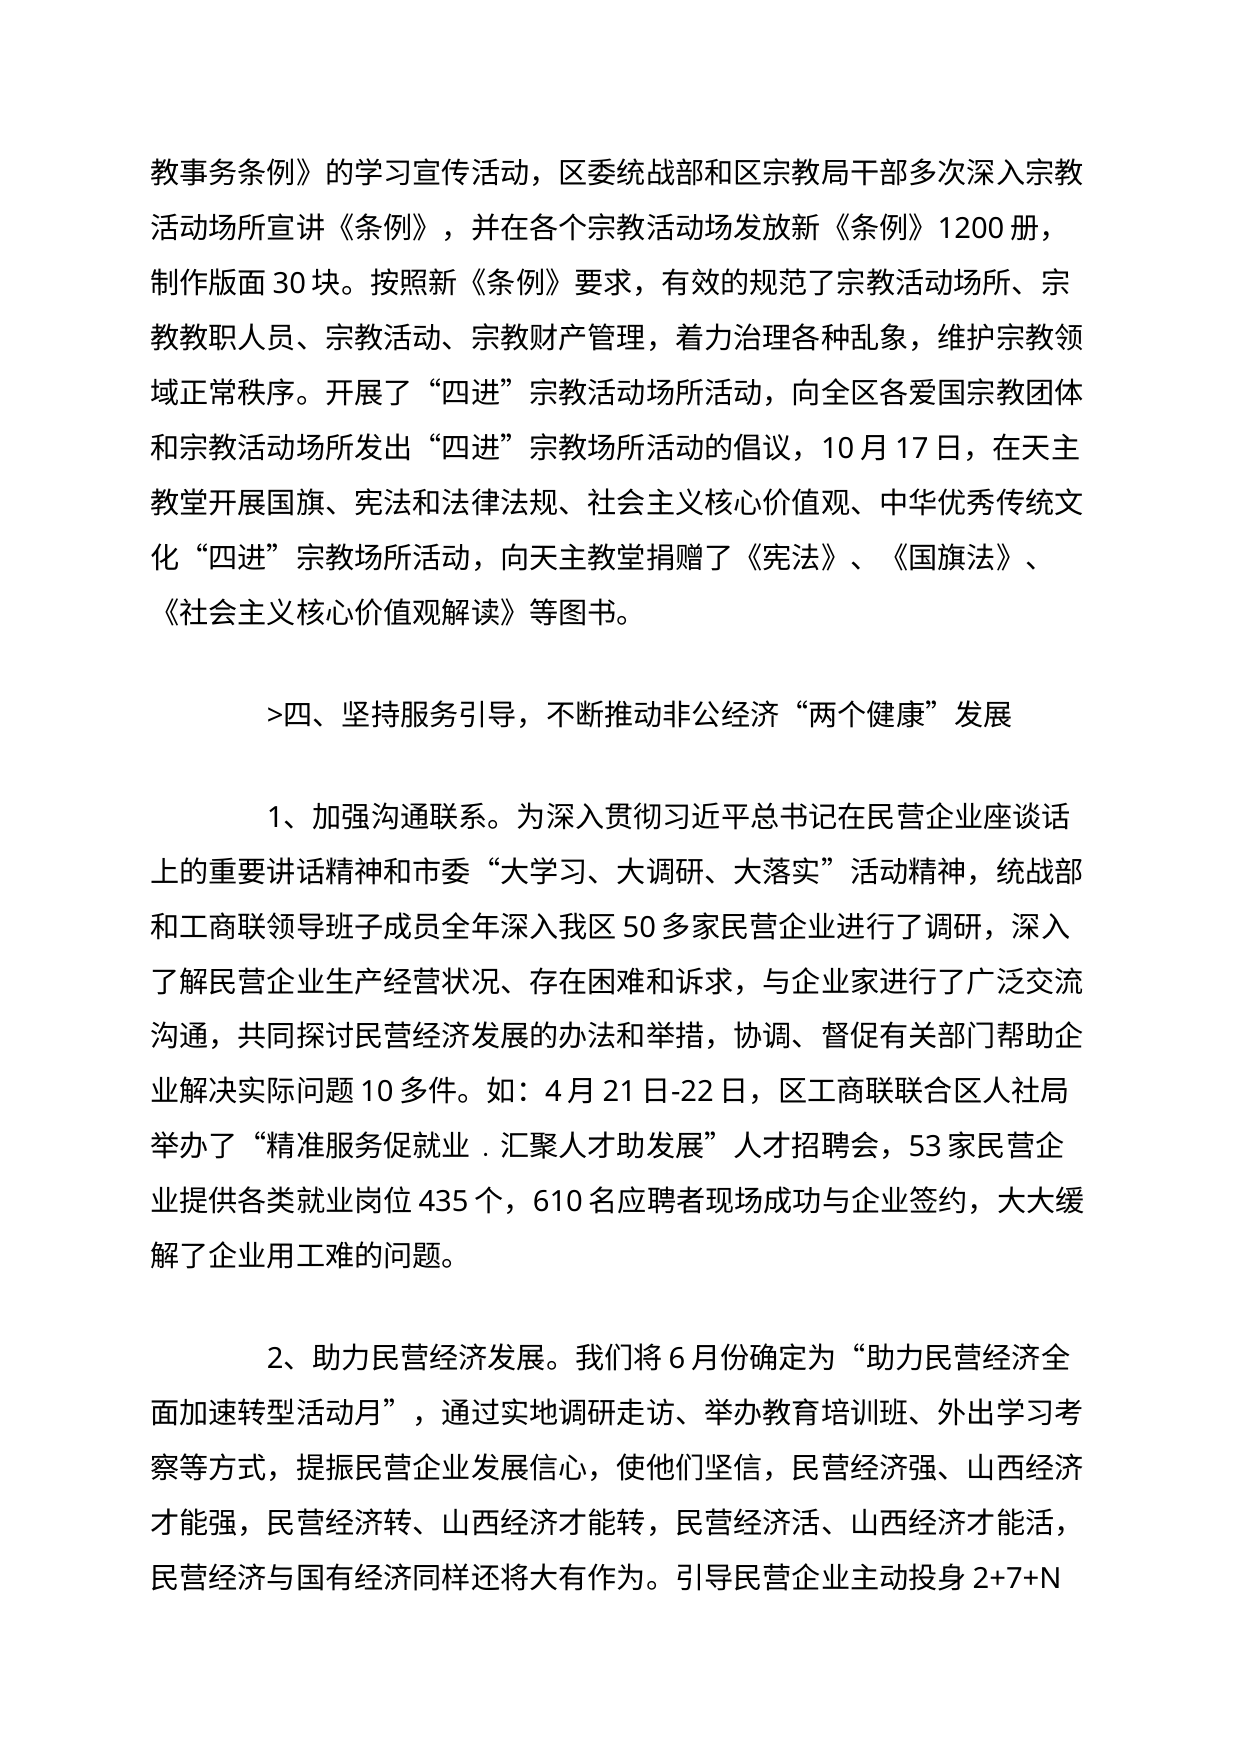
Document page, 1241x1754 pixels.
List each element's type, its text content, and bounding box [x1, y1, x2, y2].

text >四、坚持服务引导，不断推动非公经济“两个健康”发展 [150, 691, 1090, 734]
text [150, 1335, 1090, 1597]
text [150, 150, 1090, 632]
text 1、加强沟通联系。为深入贯彻习近平总书记在民营企业座谈话上的重要讲话精神和市委“大学习、大调研、大落实”活动精神，统战部和工商联领导班子成员全年深入我区50多家民营企业进行了调研，深入了解民营企业生产经营状况、存在困难和诉求，与企业家进行了广泛交流沟通，共同探讨民营经济发展的办法和举措，协调、督促有关部门帮助企业解决实际问题10多件。如：4月21日-22日，区工商联联合区人社局举办了“精准服务促就业﹒汇聚人才助发展”人才招聘会，53家民营企业提供各类就业岗位435个，610名应聘者现场成功与企业签约，大大缓解了企业用工难的问题。 [150, 793, 1090, 1275]
